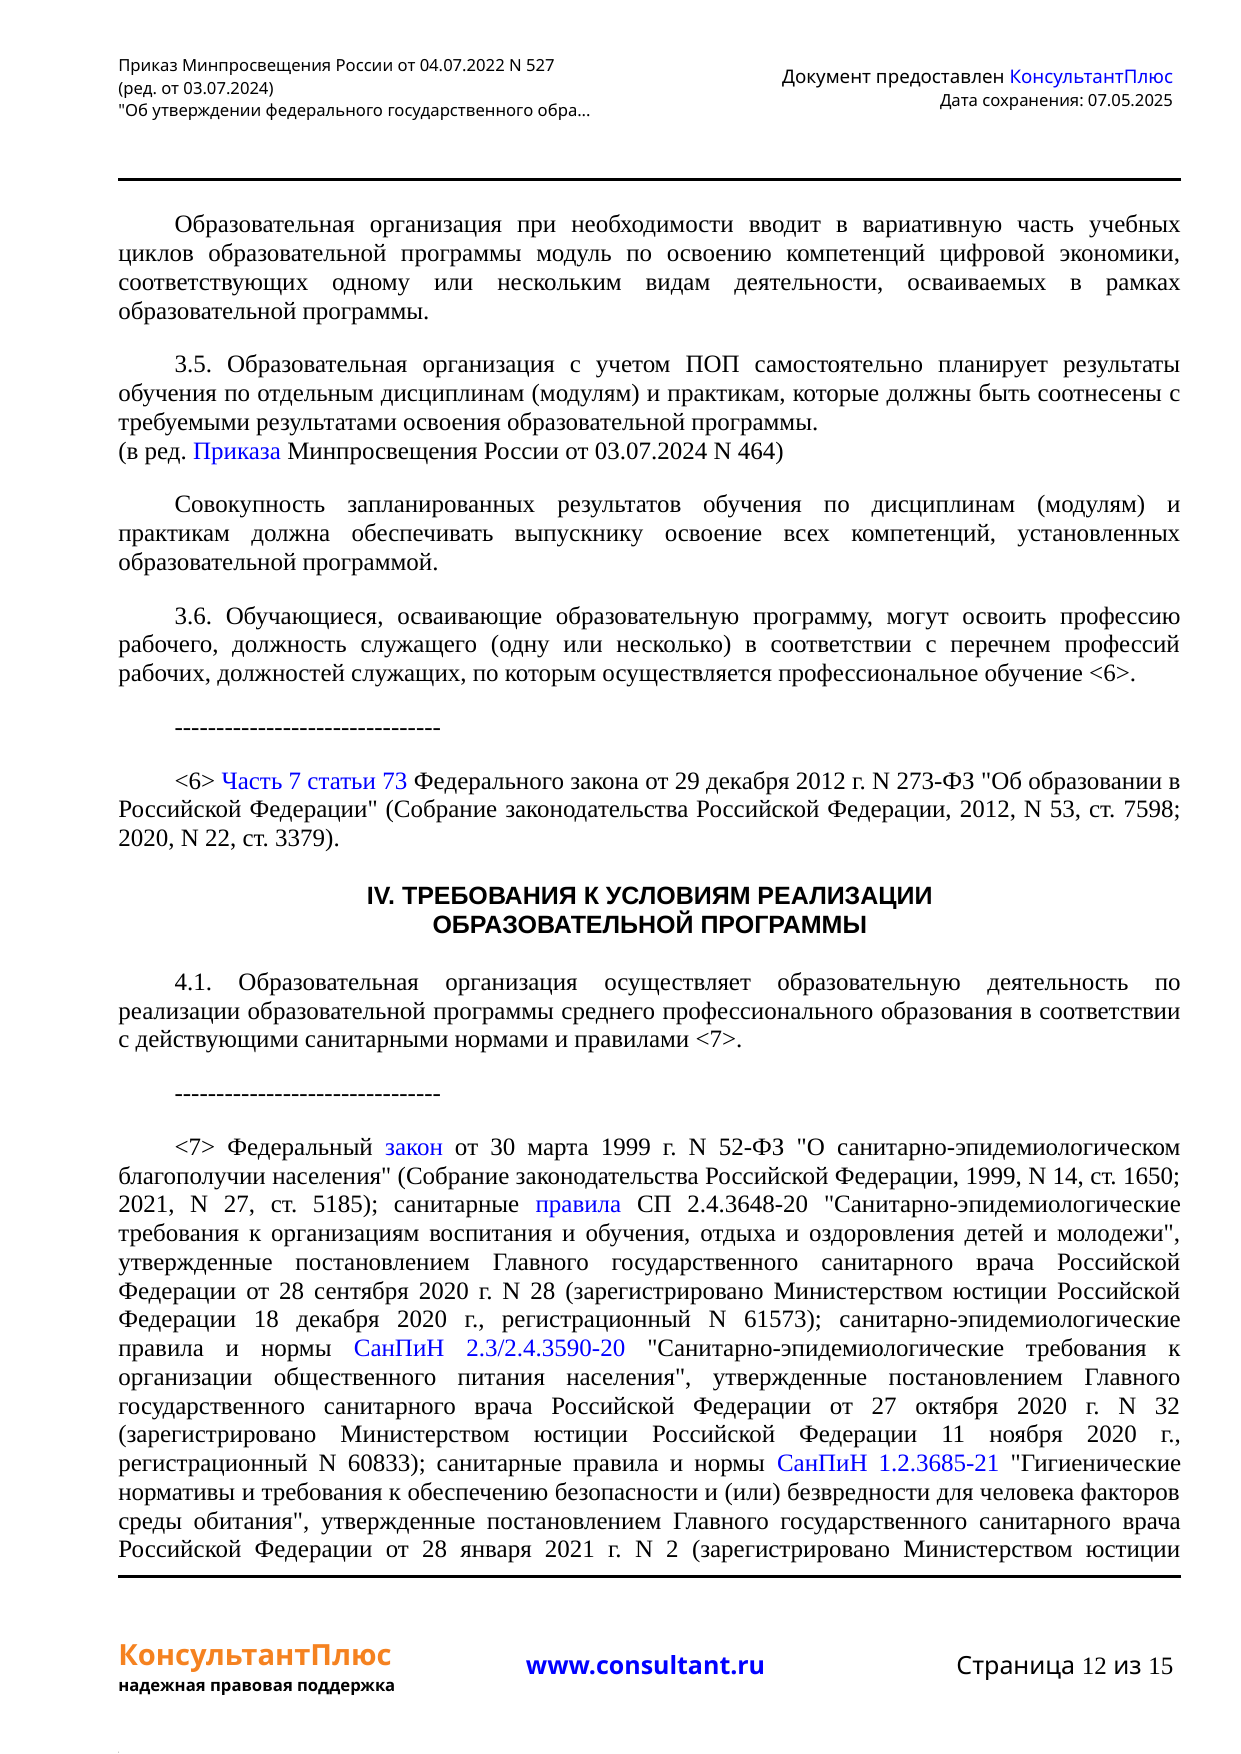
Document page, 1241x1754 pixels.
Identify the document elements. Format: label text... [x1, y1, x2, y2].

title IV. ТРЕБОВАНИЯ К УСЛОВИЯМ РЕАЛИЗАЦИИ [118, 881, 1181, 909]
text <6> Часть 7 статьи 73 Федерального закона от 29 декабря 2012 г. N 273-ФЗ "Об образовании в Российской Федерации" (Собрание законодательства Российской Федерации, 2012, N 53, ст. 7598; 2020, N 22, ст. 3379). [118, 766, 1181, 852]
title ОБРАЗОВАТЕЛЬНОЙ ПРОГРАММЫ [118, 909, 1181, 938]
text -------------------------------- [118, 1078, 1181, 1107]
text Образовательная организация при необходимости вводит в вариативную часть учебных циклов образовательной программы модуль по освоению компетенций цифровой экономики, соответствующих одному или нескольким видам деятельности, осваиваемых в рамках образовательной программы. [118, 209, 1181, 324]
text 3.5. Образовательная организация с учетом ПОП самостоятельно планирует результаты обучения по отдельным дисциплинам (модулям) и практикам, которые должны быть соотнесены с требуемыми результатами освоения образовательной программы. [118, 349, 1181, 436]
text (в ред. Приказа Минпросвещения России от 03.07.2024 N 464) [118, 436, 1181, 464]
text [118, 1132, 1181, 1563]
text -------------------------------- [118, 712, 1181, 741]
text 4.1. Образовательная организация осуществляет образовательную деятельность по реализации образовательной программы среднего профессионального образования в соответствии с действующими санитарными нормами и правилами <7>. [118, 967, 1181, 1053]
text Совокупность запланированных результатов обучения по дисциплинам (модулям) и практикам должна обеспечивать выпускнику освоение всех компетенций, установленных образовательной программой. [118, 489, 1181, 576]
text 3.6. Обучающиеся, осваивающие образовательную программу, могут освоить профессию рабочего, должность служащего (одну или несколько) в соответствии с перечнем профессий рабочих, должностей служащих, по которым осуществляется профессиональное обучение <6>. [118, 601, 1181, 687]
